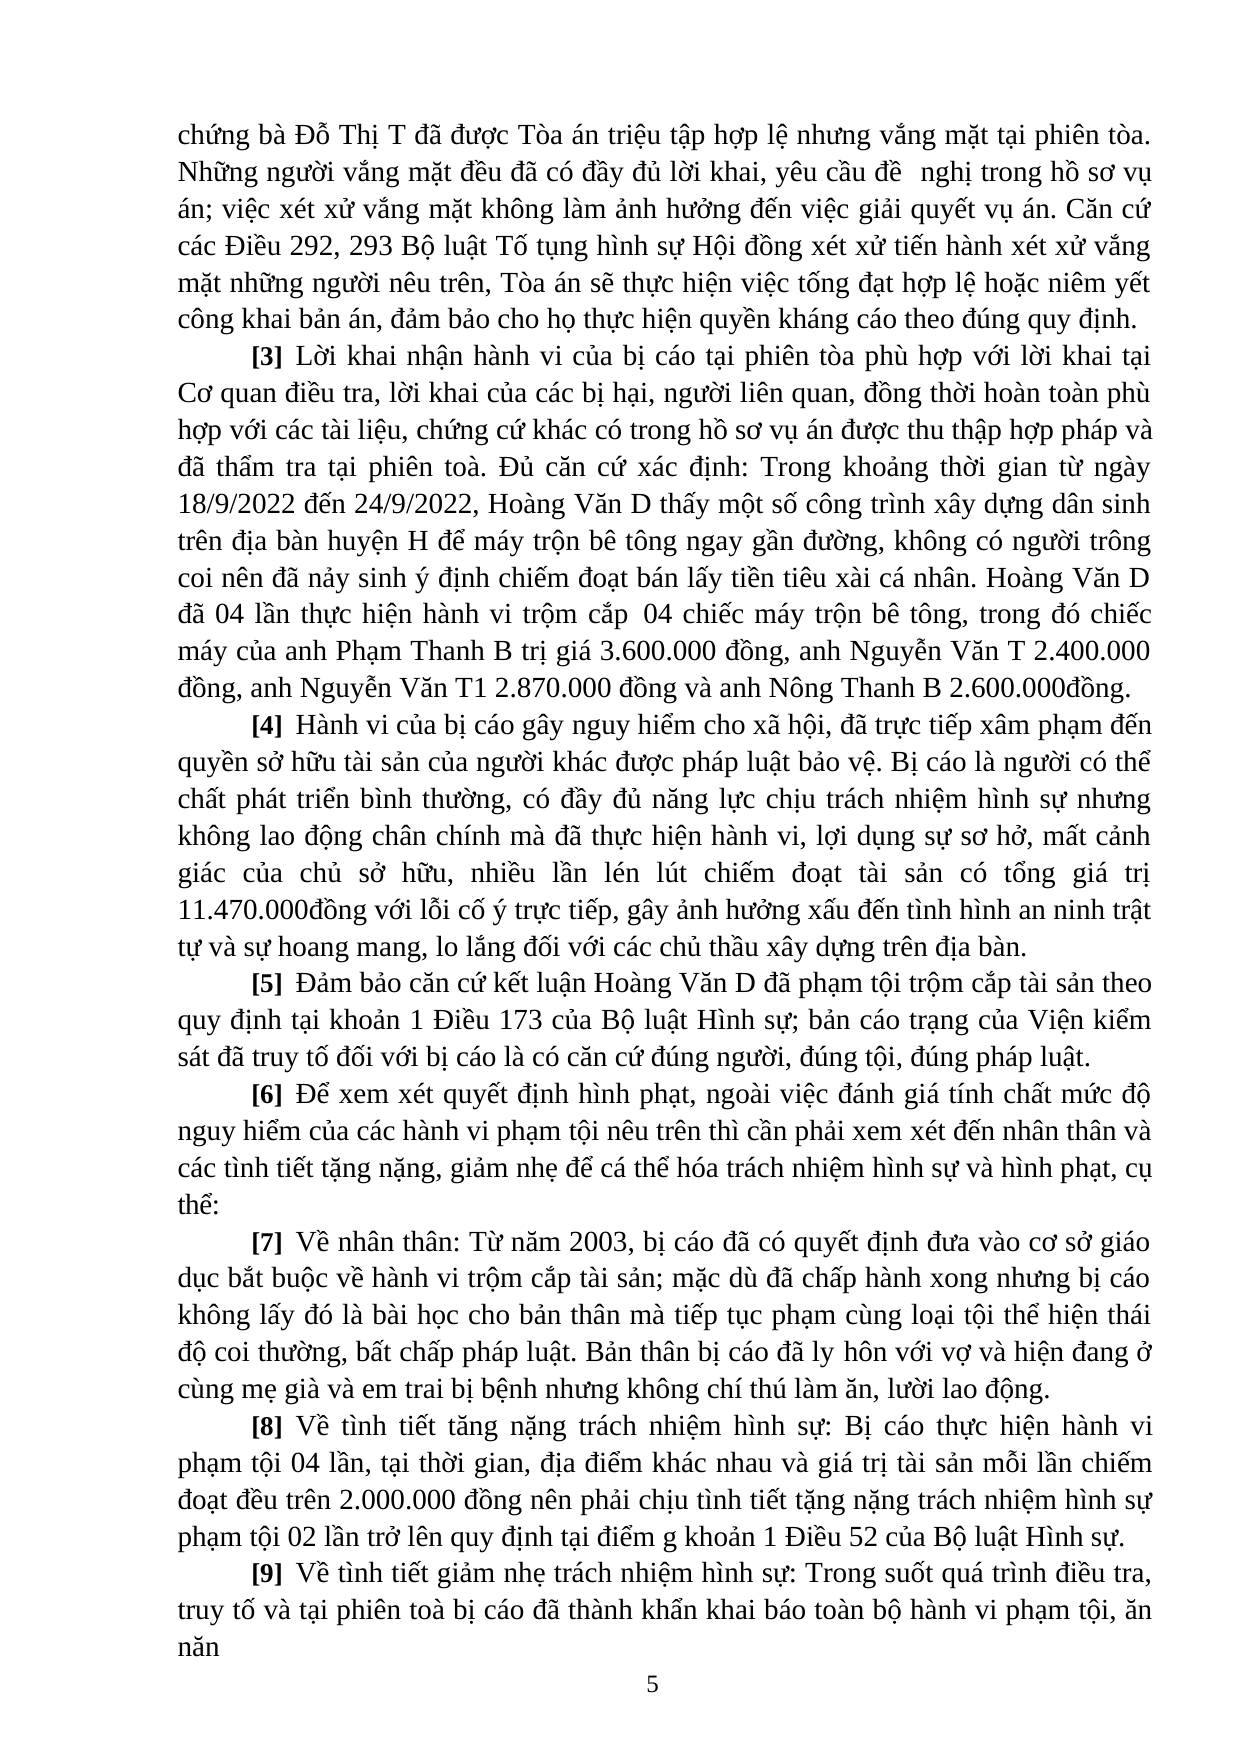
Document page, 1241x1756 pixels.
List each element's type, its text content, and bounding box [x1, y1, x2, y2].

list Đảm bảo căn cứ kết luận Hoàng Văn D đã phạm tội trộm cắp tài sản theo quy định tại khoản 1 Điều 173 của Bộ luật Hình sự; bản cáo trạng của Viện kiểm sát đã truy tố đối với bị cáo là có căn cứ đúng người, đúng tội, đúng pháp luật. [177, 966, 1152, 1073]
list Để xem xét quyết định hình phạt, ngoài việc đánh giá tính chất mức độ nguy hiểm của các hành vi phạm tội nêu trên thì cần phải xem xét đến nhân thân và các tình tiết tặng nặng, giảm nhẹ để cá thể hóa trách nhiệm hình sự và hình phạt, cụ thể: [177, 1076, 1152, 1220]
text chứng bà Đỗ Thị T đã được Tòa án triệu tập hợp lệ nhưng vắng mặt tại phiên tòa. Những người vắng mặt đều đã có đầy đủ lời khai, yêu cầu đề nghị trong hồ sơ vụ án; việc xét xử vắng mặt không làm ảnh hưởng đến việc giải quyết vụ án. Căn cứ các Điều 292, 293 Bộ luật Tố tụng hình sự Hội đồng xét xử tiến hành xét xử vắng mặt những người nêu trên, Tòa án sẽ thực hiện việc tống đạt hợp lệ hoặc niêm yết công khai bản án, đảm bảo cho họ thực hiện quyền kháng cáo theo đúng quy định. [177, 117, 1153, 335]
list Lời khai nhận hành vi của bị cáo tại phiên tòa phù hợp với lời khai tại Cơ quan điều tra, lời khai của các bị hại, người liên quan, đồng thời hoàn toàn phù hợp với các tài liệu, chứng cứ khác có trong hồ sơ vụ án được thu thập hợp pháp và đã thẩm tra tại phiên toà. Đủ căn cứ xác định: Trong khoảng thời gian từ ngày 18/9/2022 đến 24/9/2022, Hoàng Văn D thấy một số công trình xây dựng dân sinh trên địa bàn huyện H để máy trộn bê tông ngay gần đường, không có người trông coi nên đã nảy sinh ý định chiếm đoạt bán lấy tiền tiêu xài cá nhân. Hoàng Văn D đã 04 lần thực hiện hành vi trộm cắp 04 chiếc máy trộn bê tông, trong đó chiếc máy của anh Phạm Thanh B trị giá 3.600.000 đồng, anh Nguyễn Văn T 2.400.000 đồng, anh Nguyễn Văn T1 2.870.000 đồng và anh Nông Thanh B 2.600.000đồng. [177, 338, 1152, 704]
list Về tình tiết giảm nhẹ trách nhiệm hình sự: Trong suốt quá trình điều tra, truy tố và tại phiên toà bị cáo đã thành khẩn khai báo toàn bộ hành vi phạm tội, ăn năn [177, 1556, 1153, 1663]
list Hành vi của bị cáo gây nguy hiểm cho xã hội, đã trực tiếp xâm phạm đến quyền sở hữu tài sản của người khác được pháp luật bảo vệ. Bị cáo là người có thể chất phát triển bình thường, có đầy đủ năng lực chịu trách nhiệm hình sự nhưng không lao động chân chính mà đã thực hiện hành vi, lợi dụng sự sơ hở, mất cảnh giác của chủ sở hữu, nhiều lần lén lút chiếm đoạt tài sản có tổng giá trị 11.470.000đồng với lỗi cố ý trực tiếp, gây ảnh hưởng xấu đến tình hình an ninh trật tự và sự hoang mang, lo lắng đối với các chủ thầu xây dựng trên địa bàn. [177, 707, 1152, 962]
list Về tình tiết tăng nặng trách nhiệm hình sự: Bị cáo thực hiện hành vi phạm tội 04 lần, tại thời gian, địa điểm khác nhau và giá trị tài sản mỗi lần chiếm đoạt đều trên 2.000.000 đồng nên phải chịu tình tiết tặng nặng trách nhiệm hình sự phạm tội 02 lần trở lên quy định tại điểm g khoản 1 Điều 52 của Bộ luật Hình sự. [177, 1408, 1153, 1552]
list Về nhân thân: Từ năm 2003, bị cáo đã có quyết định đưa vào cơ sở giáo dục bắt buộc về hành vi trộm cắp tài sản; mặc dù đã chấp hành xong nhưng bị cáo không lấy đó là bài học cho bản thân mà tiếp tục phạm cùng loại tội thể hiện thái độ coi thường, bất chấp pháp luật. Bản thân bị cáo đã ly hôn với vợ và hiện đang ở cùng mẹ già và em trai bị bệnh nhưng không chí thú làm ăn, lười lao động. [177, 1224, 1152, 1405]
